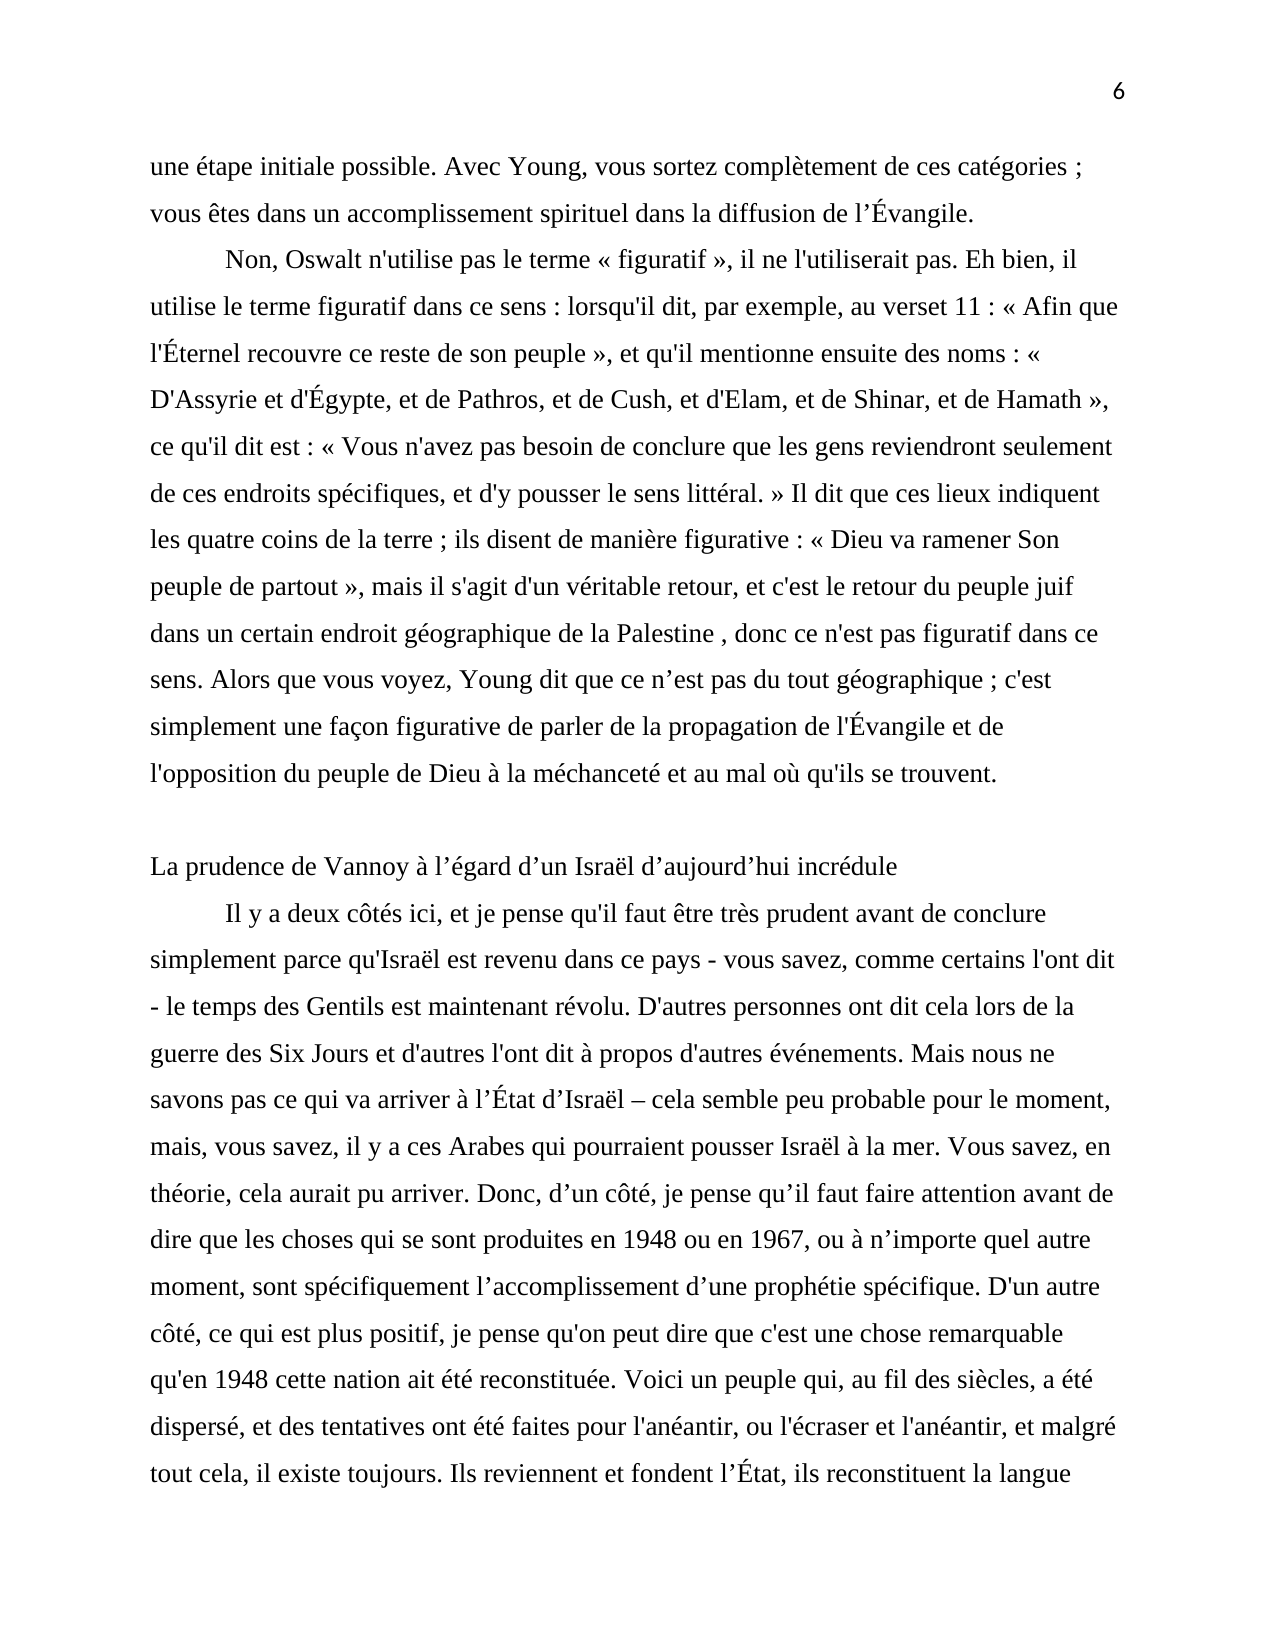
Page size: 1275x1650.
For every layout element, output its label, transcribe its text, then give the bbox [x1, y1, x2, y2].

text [150, 897, 1125, 1488]
text Non, Oswalt n'utilise pas le terme « figuratif », il ne l'utiliserait pas. Eh bien, il utilise le terme figuratif dans ce sens : lorsqu'il dit, par exemple, au verset 11 : « Afin que l'Éternel recouvre ce reste de son peuple », et qu'il mentionne ensuite des noms : « D'Assyrie et d'Égypte, et de Pathros, et de Cush, et d'Elam, et de Shinar, et de Hamath », ce qu'il dit est : « Vous n'avez pas besoin de conclure que les gens reviendront seulement de ces endroits spécifiques, et d'y pousser le sens littéral. » Il dit que ces lieux indiquent les quatre coins de la terre ; ils disent de manière figurative : « Dieu va ramener Son peuple de partout », mais il s'agit d'un véritable retour, et c'est le retour du peuple juif dans un certain endroit géographique de la Palestine , donc ce n'est pas figuratif dans ce sens. Alors que vous voyez, Young dit que ce n’est pas du tout géographique ; c'est simplement une façon figurative de parler de la propagation de l'Évangile et de l'opposition du peuple de Dieu à la méchanceté et au mal où qu'ils se trouvent. La prudence de Vannoy à l’égard d’un Israël d’aujourd’hui incrédule [150, 243, 1125, 881]
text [150, 150, 1125, 228]
